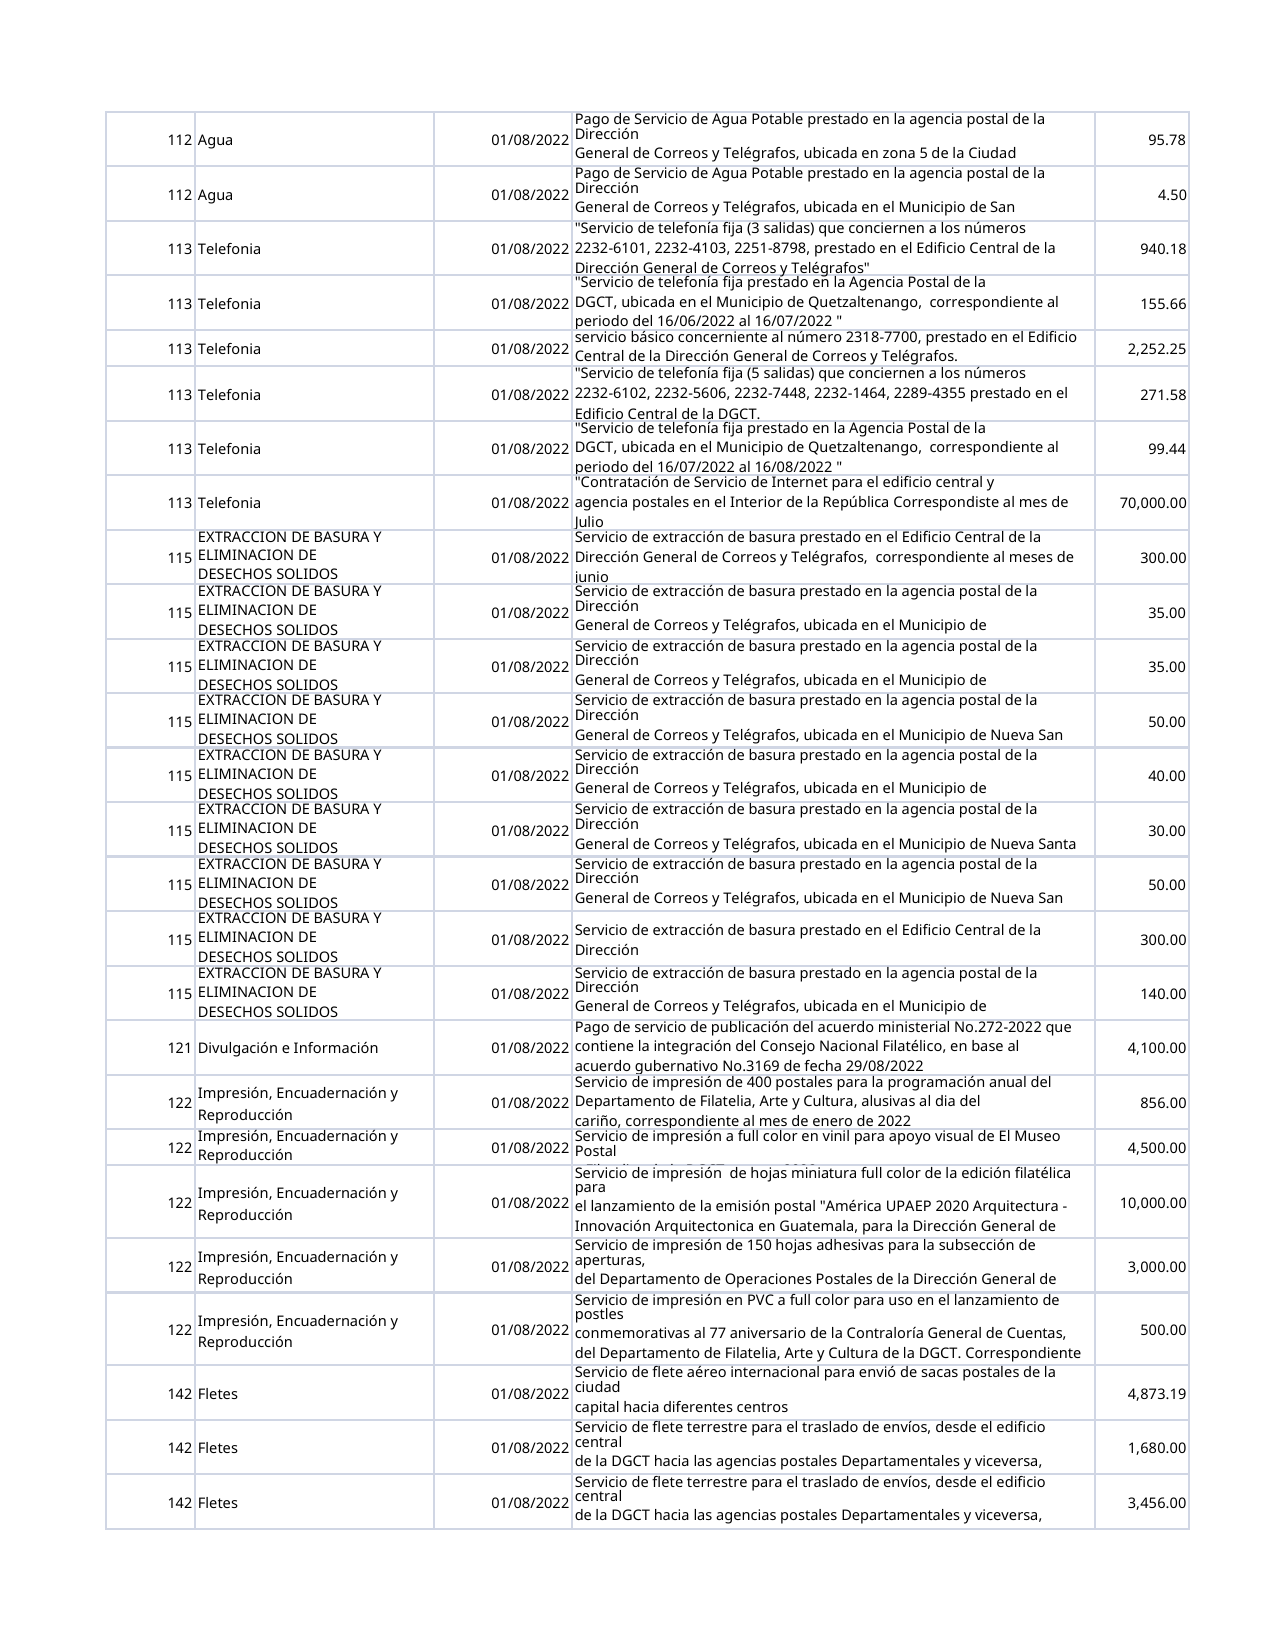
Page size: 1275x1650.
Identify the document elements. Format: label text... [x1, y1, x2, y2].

table_cell EXTRACCION DE BASURA Y ELIMINACION DE DESECHOS SOLIDOS [196, 967, 433, 1019]
table_cell Servicio de flete terrestre para el traslado de envíos, desde el edificio central de la DGCT hacia las agencias postales Departamentales y viceversa, servicio correspondiente al mes de julio de 2022. [573, 1421, 1094, 1473]
table_cell 01/08/2022 [435, 1021, 571, 1073]
table_cell Pago de Servicio de Agua Potable prestado en la agencia postal de la Dirección General de Correos y Telégrafos, ubicada en el Municipio de San Marcos, correspondiente al mese de junio 2022 [573, 167, 1094, 220]
table_cell 01/08/2022 [435, 1294, 571, 1364]
table_cell Telefonia [196, 222, 433, 274]
table_cell 113 [107, 422, 194, 474]
table_cell "Servicio de telefonía fija (3 salidas) que conciernen a los números 2232-6101, 2232-4103, 2251-8798, prestado en el Edificio Central de la Dirección General de Correos y Telégrafos" [573, 222, 1094, 274]
table_cell 122 [107, 1294, 194, 1364]
table_cell Servicio de extracción de basura prestado en el Edificio Central de la Dirección General de Correos y Telégrafos, correspondiente al meses de julio 2022. [573, 912, 1094, 964]
table_cell Telefonia [196, 276, 433, 329]
table_cell 4.50 [1096, 167, 1188, 220]
table_cell EXTRACCION DE BASURA Y ELIMINACION DE DESECHOS SOLIDOS [196, 531, 433, 583]
table_cell Fletes [196, 1421, 433, 1473]
table_cell 115 [107, 531, 194, 583]
table_cell 500.00 [1096, 1294, 1188, 1364]
table_cell Servicio de extracción de basura prestado en el Edificio Central de la Dirección General de Correos y Telégrafos, correspondiente al meses de junio 2022. [573, 531, 1094, 583]
table_header 112 [107, 113, 194, 165]
table_cell 01/08/2022 [435, 858, 571, 910]
table_cell 01/08/2022 [435, 1130, 571, 1164]
table_cell Impresión, Encuadernación y Reproducción [196, 1294, 433, 1364]
table_cell 40.00 [1096, 749, 1188, 801]
table_cell 01/08/2022 [435, 1366, 571, 1419]
table_cell 142 [107, 1475, 194, 1528]
table_cell EXTRACCION DE BASURA Y ELIMINACION DE DESECHOS SOLIDOS [196, 803, 433, 855]
table_cell 115 [107, 694, 194, 746]
table_cell EXTRACCION DE BASURA Y ELIMINACION DE DESECHOS SOLIDOS [196, 858, 433, 910]
table_cell 142 [107, 1366, 194, 1419]
table_cell Divulgación e Información [196, 1021, 433, 1073]
table_cell 115 [107, 640, 194, 692]
table_cell 4,100.00 [1096, 1021, 1188, 1073]
table_cell Impresión, Encuadernación y Reproducción [196, 1130, 433, 1164]
table_cell Pago de servicio de publicación del acuerdo ministerial No.272-2022 que contiene la integración del Consejo Nacional Filatélico, en base al acuerdo gubernativo No.3169 de fecha 29/08/2022 [573, 1021, 1094, 1073]
table_cell EXTRACCION DE BASURA Y ELIMINACION DE DESECHOS SOLIDOS [196, 640, 433, 692]
table_cell Servicio de extracción de basura prestado en la agencia postal de la Dirección General de Correos y Telégrafos, ubicada en el Municipio de Nueva San Marcos, correspondiente al meses de junio 2022. [573, 858, 1094, 910]
table_cell Servicio de extracción de basura prestado en la agencia postal de la Dirección General de Correos y Telégrafos, ubicada en el Municipio de Cobán, correspondiente al mes junio de 2022 [573, 640, 1094, 692]
table_cell 122 [107, 1130, 194, 1164]
table_cell EXTRACCION DE BASURA Y ELIMINACION DE DESECHOS SOLIDOS [196, 749, 433, 801]
table_cell 2,252.25 [1096, 331, 1188, 365]
table_cell 50.00 [1096, 858, 1188, 910]
table_cell 122 [107, 1076, 194, 1128]
table_cell 140.00 [1096, 967, 1188, 1019]
table_cell 115 [107, 585, 194, 637]
table_cell 01/08/2022 [435, 912, 571, 964]
table_cell 01/08/2022 [435, 585, 571, 637]
table_cell 115 [107, 749, 194, 801]
table_cell 115 [107, 803, 194, 855]
table_cell 940.18 [1096, 222, 1188, 274]
table_cell 01/08/2022 [435, 222, 571, 274]
table_cell 122 [107, 1166, 194, 1237]
table_cell Servicio de extracción de basura prestado en la agencia postal de la Dirección General de Correos y Telégrafos, ubicada en el Municipio de Amatitlán, correspondiente al meses de junio 2022. [573, 749, 1094, 801]
table_cell 300.00 [1096, 531, 1188, 583]
table_cell "Servicio de telefonía fija prestado en la Agencia Postal de la DGCT, ubicada en el Municipio de Quetzaltenango, correspondiente al periodo del 16/06/2022 al 16/07/2022 " [573, 276, 1094, 329]
table_cell 35.00 [1096, 640, 1188, 692]
table_cell 01/08/2022 [435, 367, 571, 419]
table_cell 01/08/2022 [435, 476, 571, 528]
table_cell 30.00 [1096, 803, 1188, 855]
table_header 01/08/2022 [435, 113, 571, 165]
table_cell "Contratación de Servicio de Internet para el edificio central y agencia postales en el Interior de la República Correspondiste al mes de Julio 2022 " [573, 476, 1094, 528]
table_cell 01/08/2022 [435, 803, 571, 855]
table_cell 01/08/2022 [435, 640, 571, 692]
table_cell 4,500.00 [1096, 1130, 1188, 1164]
table_cell 142 [107, 1421, 194, 1473]
table_cell 112 [107, 167, 194, 220]
table_cell Fletes [196, 1366, 433, 1419]
table_cell Telefonia [196, 367, 433, 419]
table_cell Servicio de impresión a full color en vinil para apoyo visual de El Museo Postal y Filatelico de la DGCT, agosto 2022 [573, 1130, 1094, 1164]
table_cell 01/08/2022 [435, 1475, 571, 1528]
table_cell 1,680.00 [1096, 1421, 1188, 1473]
table_cell 01/08/2022 [435, 531, 571, 583]
table_cell EXTRACCION DE BASURA Y ELIMINACION DE DESECHOS SOLIDOS [196, 694, 433, 746]
table_header Agua [196, 113, 433, 165]
table_cell 01/08/2022 [435, 422, 571, 474]
table_cell Impresión, Encuadernación y Reproducción [196, 1166, 433, 1237]
table_cell EXTRACCION DE BASURA Y ELIMINACION DE DESECHOS SOLIDOS [196, 585, 433, 637]
table_cell 01/08/2022 [435, 1166, 571, 1237]
table_cell 113 [107, 331, 194, 365]
table_cell 01/08/2022 [435, 749, 571, 801]
table_cell Telefonia [196, 331, 433, 365]
table_cell EXTRACCION DE BASURA Y ELIMINACION DE DESECHOS SOLIDOS [196, 912, 433, 964]
table_cell 121 [107, 1021, 194, 1073]
table_cell Servicio de extracción de basura prestado en la agencia postal de la Dirección General de Correos y Telégrafos, ubicada en el Municipio de Nueva Santa Rosa, correspondiente al meses de julio 2022. [573, 803, 1094, 855]
table_cell 01/08/2022 [435, 694, 571, 746]
table_cell 70,000.00 [1096, 476, 1188, 528]
table_cell Servicio de extracción de basura prestado en la agencia postal de la Dirección General de Correos y Telégrafos, ubicada en el Municipio de Cobán, correspondiente al mes julio de 2022 [573, 585, 1094, 637]
table_cell 3,000.00 [1096, 1239, 1188, 1291]
table_cell 115 [107, 912, 194, 964]
table_cell Servicio de flete terrestre para el traslado de envíos, desde el edificio central de la DGCT hacia las agencias postales Departamentales y viceversa, servicio correspondiente al mes de agosto de 2022. [573, 1475, 1094, 1528]
table_cell "Servicio de telefonía fija prestado en la Agencia Postal de la DGCT, ubicada en el Municipio de Quetzaltenango, correspondiente al periodo del 16/07/2022 al 16/08/2022 " [573, 422, 1094, 474]
table_cell 115 [107, 967, 194, 1019]
table_cell 271.58 [1096, 367, 1188, 419]
table_cell 10,000.00 [1096, 1166, 1188, 1237]
table_cell Servicio de impresión de 400 postales para la programación anual del Departamento de Filatelia, Arte y Cultura, alusivas al dia del cariño, correspondiente al mes de enero de 2022 [573, 1076, 1094, 1128]
table_cell 113 [107, 276, 194, 329]
table_header Pago de Servicio de Agua Potable prestado en la agencia postal de la Dirección General de Correos y Telégrafos, ubicada en zona 5 de la Ciudad Capital, correspondiente al mese de julio 2022. [573, 113, 1094, 165]
table_cell 01/08/2022 [435, 331, 571, 365]
table_cell "Servicio de telefonía fija (5 salidas) que conciernen a los números 2232-6102, 2232-5606, 2232-7448, 2232-1464, 2289-4355 prestado en el Edificio Central de la DGCT. [573, 367, 1094, 419]
table_cell 300.00 [1096, 912, 1188, 964]
table_cell 856.00 [1096, 1076, 1188, 1128]
table_cell Servicio de impresión en PVC a full color para uso en el lanzamiento de postles conmemorativas al 77 aniversario de la Contraloría General de Cuentas, del Departamento de Filatelia, Arte y Cultura de la DGCT. Correspondiente al mes de marzo 2022 [573, 1294, 1094, 1364]
table_cell Servicio de flete aéreo internacional para envió de sacas postales de la ciudad capital hacia diferentes centros de distribución y logística a nivel internacional. El día 29/07/2022. [573, 1366, 1094, 1419]
table_cell Telefonia [196, 422, 433, 474]
table_header 95.78 [1096, 113, 1188, 165]
table_cell 01/08/2022 [435, 1076, 571, 1128]
table_cell Servicio de extracción de basura prestado en la agencia postal de la Dirección General de Correos y Telégrafos, ubicada en el Municipio de Nueva San Marcos, correspondiente al meses de julio 2022. [573, 694, 1094, 746]
table_cell 50.00 [1096, 694, 1188, 746]
table_cell 115 [107, 858, 194, 910]
table_cell Servicio de impresión de hojas miniatura full color de la edición filatélica para el lanzamiento de la emisión postal "América UPAEP 2020 Arquitectura - Innovación Arquitectonica en Guatemala, para la Dirección General de Correos y Telégrafos. [573, 1166, 1094, 1237]
table_cell 01/08/2022 [435, 1239, 571, 1291]
table_cell 113 [107, 367, 194, 419]
table_cell 113 [107, 222, 194, 274]
table_cell Servicio de extracción de basura prestado en la agencia postal de la Dirección General de Correos y Telégrafos, ubicada en el Municipio de Cobán, correspondiente a los meses de abril, mayo, junio y julio 2022. [573, 967, 1094, 1019]
table_cell 01/08/2022 [435, 1421, 571, 1473]
table_cell 113 [107, 476, 194, 528]
table_cell Impresión, Encuadernación y Reproducción [196, 1076, 433, 1128]
table_cell 01/08/2022 [435, 167, 571, 220]
table_cell Fletes [196, 1475, 433, 1528]
table_cell Impresión, Encuadernación y Reproducción [196, 1239, 433, 1291]
table_cell Telefonia [196, 476, 433, 528]
table_cell 155.66 [1096, 276, 1188, 329]
table_cell 4,873.19 [1096, 1366, 1188, 1419]
table_cell 01/08/2022 [435, 276, 571, 329]
table_cell 3,456.00 [1096, 1475, 1188, 1528]
table_cell servicio básico concerniente al número 2318-7700, prestado en el Edificio Central de la Dirección General de Correos y Telégrafos. [573, 331, 1094, 365]
table_cell 01/08/2022 [435, 967, 571, 1019]
table_cell 99.44 [1096, 422, 1188, 474]
table_cell 35.00 [1096, 585, 1188, 637]
table_cell Agua [196, 167, 433, 220]
table_cell 122 [107, 1239, 194, 1291]
